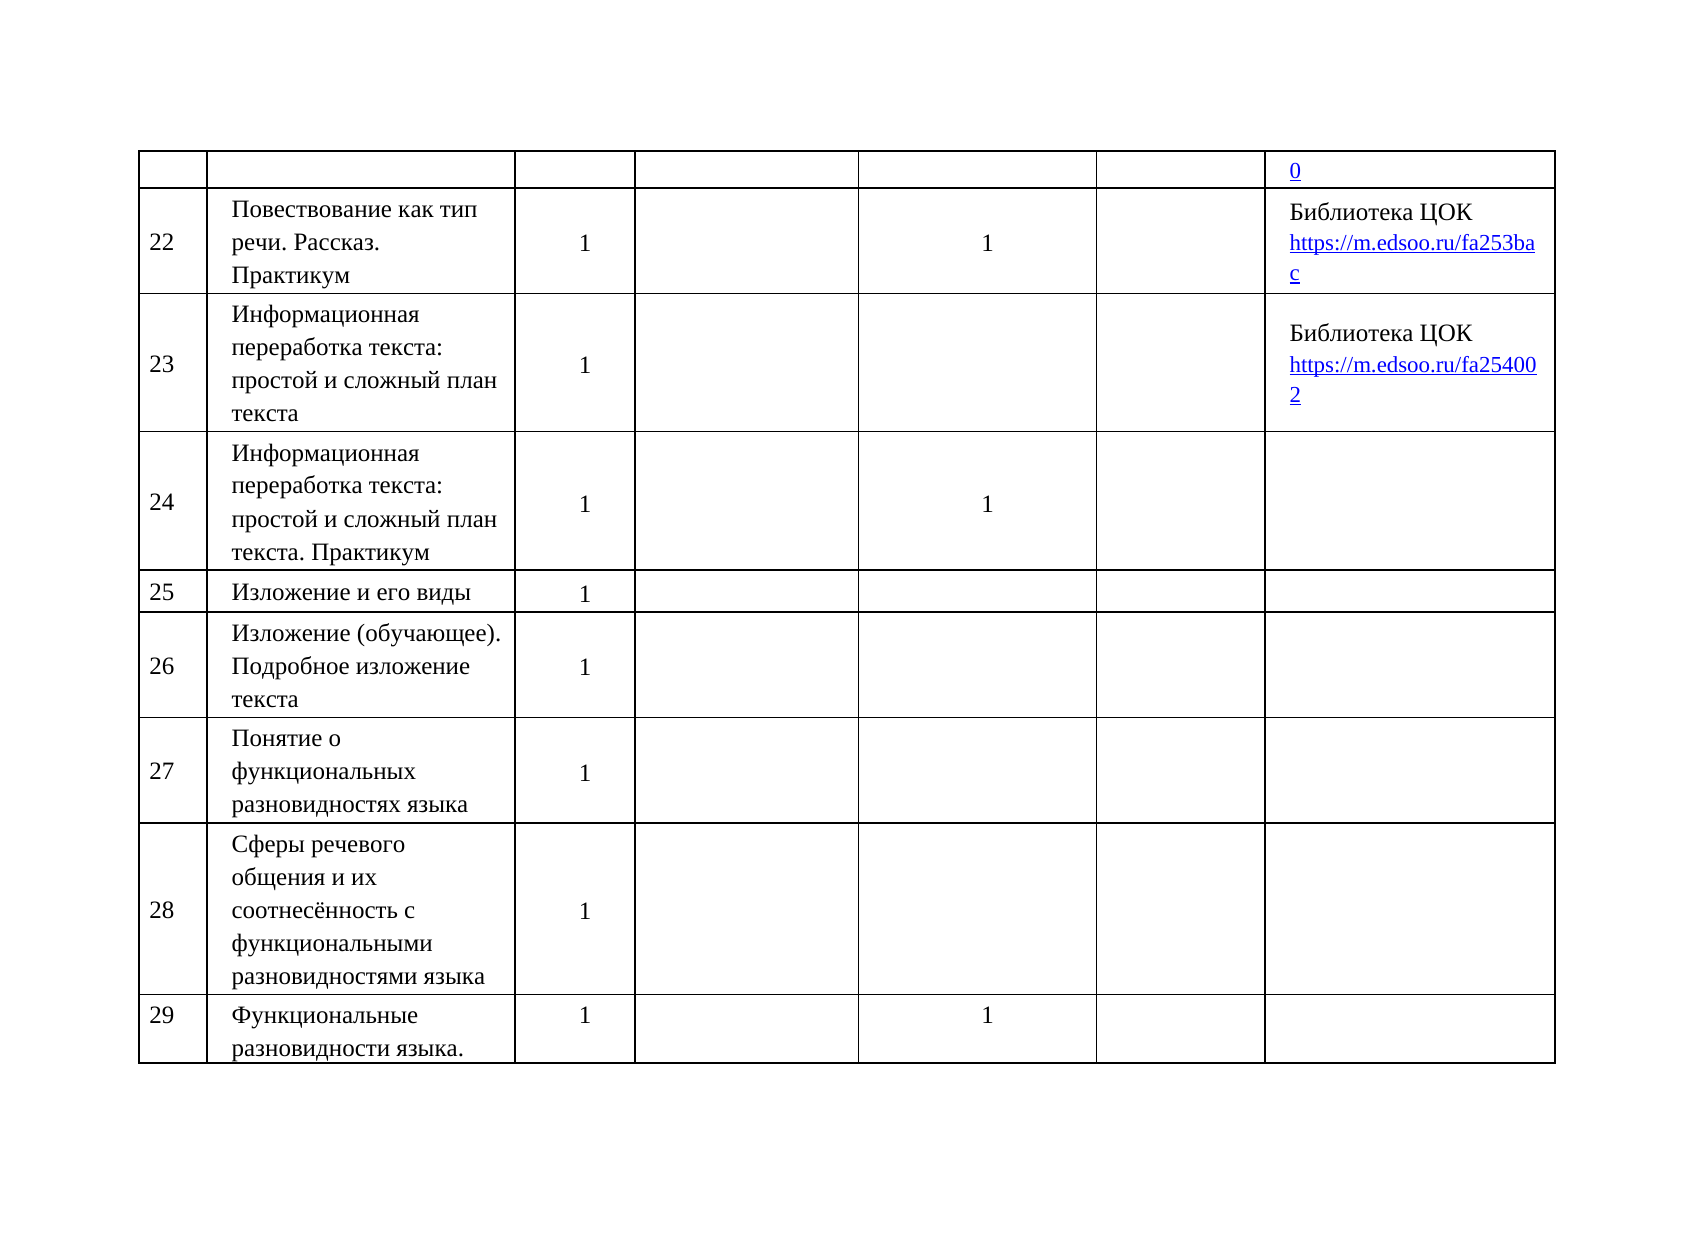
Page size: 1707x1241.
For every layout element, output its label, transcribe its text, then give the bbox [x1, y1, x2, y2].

table_cell 1 [516, 571, 634, 611]
table_cell [1097, 718, 1264, 822]
table_cell 1 [859, 995, 1096, 1062]
table_cell 1 [516, 189, 634, 292]
table_cell [1097, 571, 1264, 611]
table_cell [859, 613, 1096, 717]
table_cell [859, 294, 1096, 431]
table_cell 25 [140, 571, 206, 611]
table_cell 28 [140, 824, 206, 993]
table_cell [208, 152, 514, 187]
table_cell [636, 432, 858, 569]
table_cell [859, 824, 1096, 993]
table_cell [636, 995, 858, 1062]
table_cell 29 [140, 995, 206, 1062]
table_cell 23 [140, 294, 206, 431]
table_cell [1097, 613, 1264, 717]
table_cell [636, 152, 858, 187]
table_cell 1 [516, 152, 634, 187]
table_cell [636, 613, 858, 717]
table_cell [1097, 432, 1264, 569]
table_cell 21 [140, 152, 206, 187]
table_cell 1 [516, 294, 634, 431]
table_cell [1266, 152, 1554, 187]
table_cell [636, 718, 858, 822]
table_cell [859, 718, 1096, 822]
table_cell [636, 189, 858, 292]
table_cell Понятие о функциональных разновидностях языка [208, 718, 514, 822]
table_cell [1097, 995, 1264, 1062]
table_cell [208, 995, 514, 1062]
table_cell [1266, 718, 1554, 822]
table_cell 1 [516, 613, 634, 717]
table_cell Библиотека ЦОК https://m.edsoo.ru/fa253bac [1266, 189, 1554, 292]
table_cell [1097, 294, 1264, 431]
table_cell Сферы речевого общения и их соотнесённость с функциональными разновидностями языка [208, 824, 514, 993]
table_cell [1097, 824, 1264, 993]
table_cell [1266, 613, 1554, 717]
table_cell Изложение и его виды [208, 571, 514, 611]
table_cell 1 [516, 995, 634, 1062]
table_cell [1266, 995, 1554, 1062]
table_cell 1 [516, 718, 634, 822]
table_cell Изложение (обучающее). Подробное изложение текста [208, 613, 514, 717]
table_cell 26 [140, 613, 206, 717]
table_cell Повествование как тип речи. Рассказ. Практикум [208, 189, 514, 292]
table_cell Информационная переработка текста: простой и сложный план текста. Практикум [208, 432, 514, 569]
table_cell [1266, 432, 1554, 569]
table_cell Библиотека ЦОК https://m.edsoo.ru/fa254002 [1266, 294, 1554, 431]
table_cell 1 [516, 432, 634, 569]
table_cell [1266, 571, 1554, 611]
table_cell 27 [140, 718, 206, 822]
table_cell 1 [859, 189, 1096, 292]
table_cell 1 [859, 432, 1096, 569]
table_cell 24 [140, 432, 206, 569]
table_cell 22 [140, 189, 206, 292]
table_cell [636, 571, 858, 611]
table_cell [636, 294, 858, 431]
table_cell [859, 152, 1096, 187]
table_cell [859, 571, 1096, 611]
table_cell [636, 824, 858, 993]
table_cell [1266, 824, 1554, 993]
table_cell [1097, 189, 1264, 292]
table_cell [1097, 152, 1264, 187]
table_cell Информационная переработка текста: простой и сложный план текста [208, 294, 514, 431]
table_cell 1 [516, 824, 634, 993]
